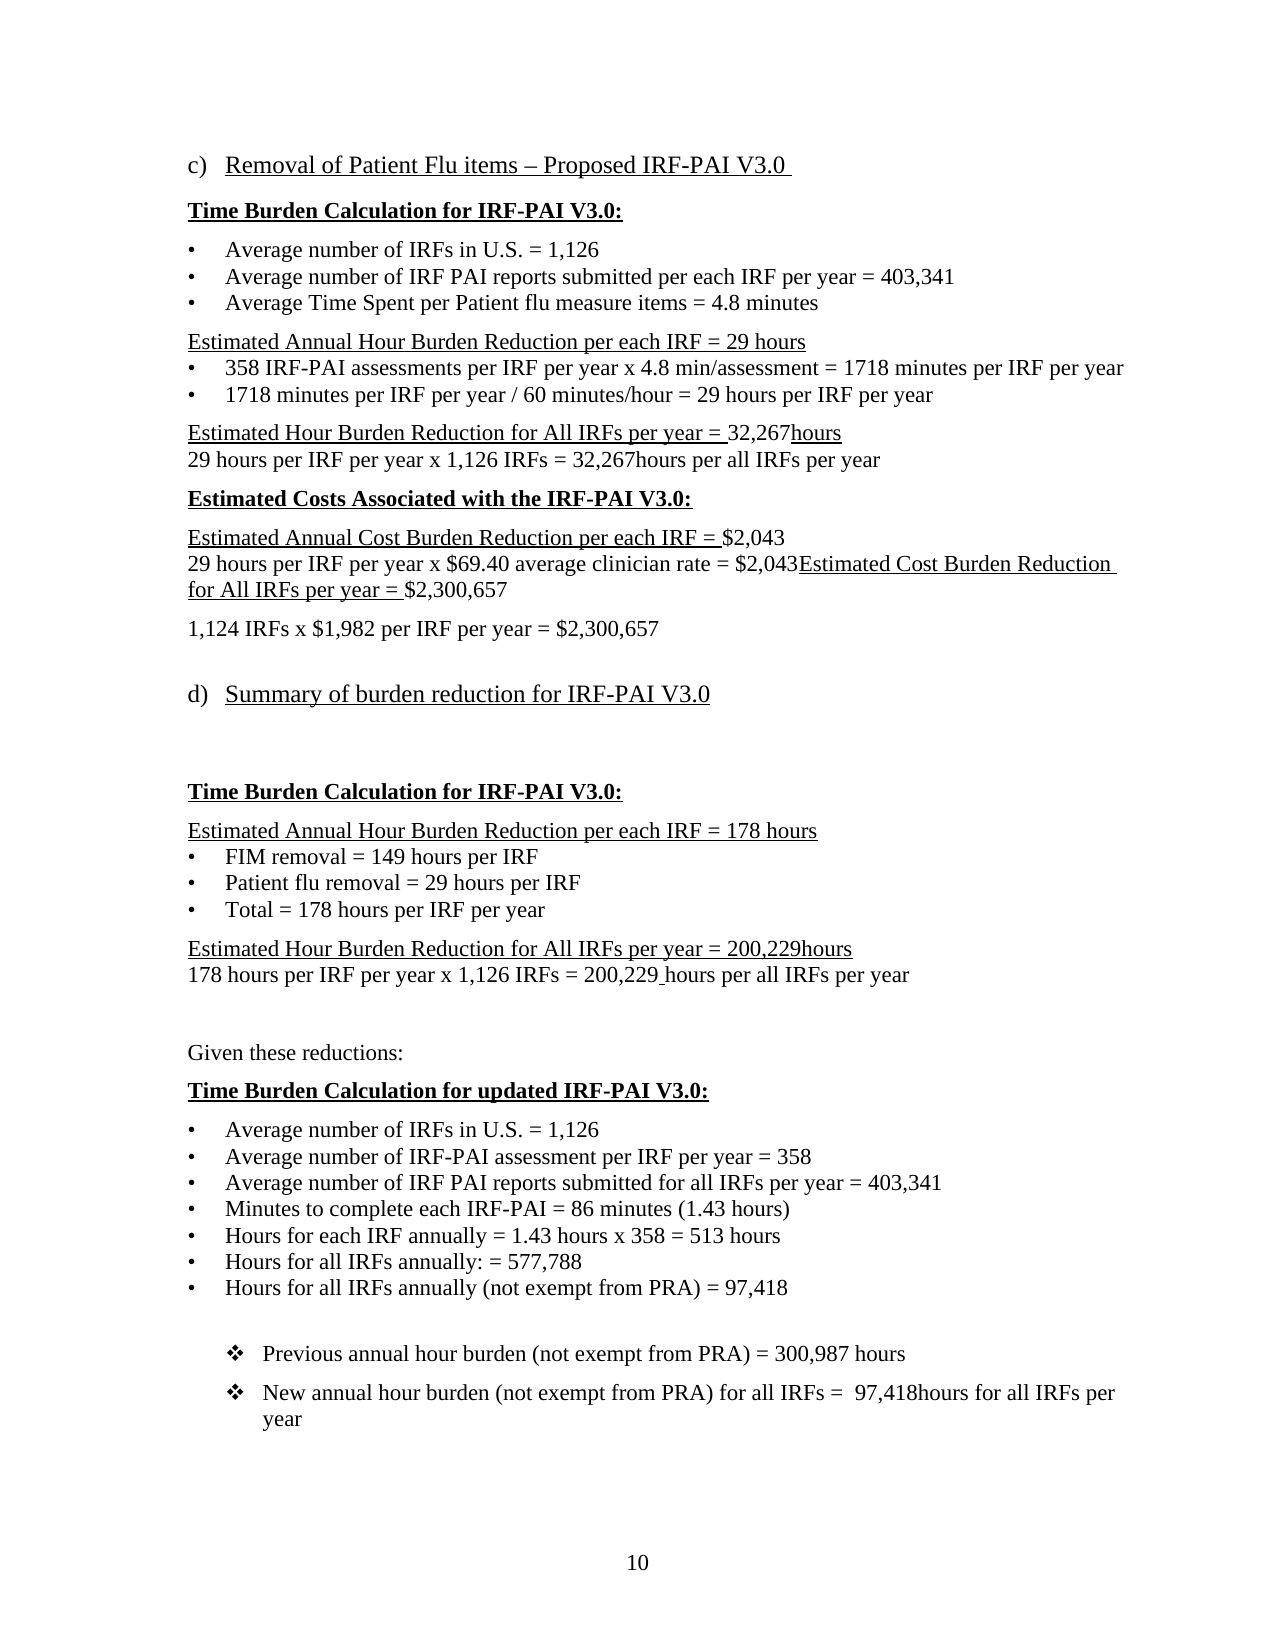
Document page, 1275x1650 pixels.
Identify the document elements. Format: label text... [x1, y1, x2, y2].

list Average Time Spent per Patient flu measure items = 4.8 minutes [187, 289, 1125, 315]
list 1,124 IRFs x $1,982 per IRF per year = $2,300,657 [187, 615, 1125, 641]
list 29 hours per IRF per year x 1,126 IRFs = 32,267hours per all IRFs per year [187, 446, 1125, 472]
list Estimated Costs Associated with the IRF-PAI V3.0: [187, 485, 1125, 511]
list Hours for all IRFs annually (not exempt from PRA) = 97,418 [187, 1274, 1125, 1301]
list Patient flu removal = 29 hours per IRF [187, 869, 1125, 896]
list Hours for each IRF annually = 1.43 hours x 358 = 513 hours [187, 1222, 1125, 1248]
list Given these reductions: [187, 1039, 1125, 1065]
list Previous annual hour burden (not exempt from PRA) = 300,987 hours [225, 1340, 1125, 1366]
list Estimated Annual Hour Burden Reduction per each IRF = 178 hours [187, 817, 1125, 843]
list Average number of IRF PAI reports submitted per each IRF per year = 403,341 [187, 263, 1125, 289]
list Average number of IRFs in U.S. = 1,126 [187, 236, 1125, 263]
list New annual hour burden (not exempt from PRA) for all IRFs = 97,418hours for all IRFs per year [225, 1378, 1125, 1431]
list Average number of IRFs in U.S. = 1,126 [187, 1116, 1125, 1143]
list Estimated Hour Burden Reduction for All IRFs per year = 32,267hours [187, 419, 1125, 446]
list Average number of IRF PAI reports submitted for all IRFs per year = 403,341 [187, 1169, 1125, 1195]
list Time Burden Calculation for updated IRF-PAI V3.0: [187, 1077, 1125, 1104]
list Estimated Annual Hour Burden Reduction per each IRF = 29 hours [187, 328, 1125, 354]
list Total = 178 hours per IRF per year [187, 896, 1125, 922]
list Hours for all IRFs annually: = 577,788 [187, 1248, 1125, 1274]
list Minutes to complete each IRF-PAI = 86 minutes (1.43 hours) [187, 1195, 1125, 1222]
list FIM removal = 149 hours per IRF [187, 843, 1125, 869]
list 178 hours per IRF per year x 1,126 IRFs = 200,229 hours per all IRFs per year [187, 961, 1125, 987]
list Estimated Annual Cost Burden Reduction per each IRF = $2,043 [187, 523, 1125, 550]
list Time Burden Calculation for IRF-PAI V3.0: [187, 197, 1125, 224]
list Average number of IRF-PAI assessment per IRF per year = 358 [187, 1143, 1125, 1169]
list 358 IRF-PAI assessments per IRF per year x 4.8 min/assessment = 1718 minutes per IRF per year [187, 354, 1125, 381]
list Time Burden Calculation for IRF-PAI V3.0: [187, 778, 1125, 804]
subtitle Removal of Patient Flu items – Proposed IRF-PAI V3.0 [187, 150, 1125, 179]
subtitle Summary of burden reduction for IRF-PAI V3.0 [187, 679, 1125, 708]
list 1718 minutes per IRF per year / 60 minutes/hour = 29 hours per IRF per year [187, 381, 1125, 407]
list Estimated Hour Burden Reduction for All IRFs per year = 200,229hours [187, 934, 1125, 961]
list 29 hours per IRF per year x $69.40 average clinician rate = $2,043Estimated Cost Burden Reduction for All IRFs per year = $2,300,657 [187, 550, 1125, 603]
